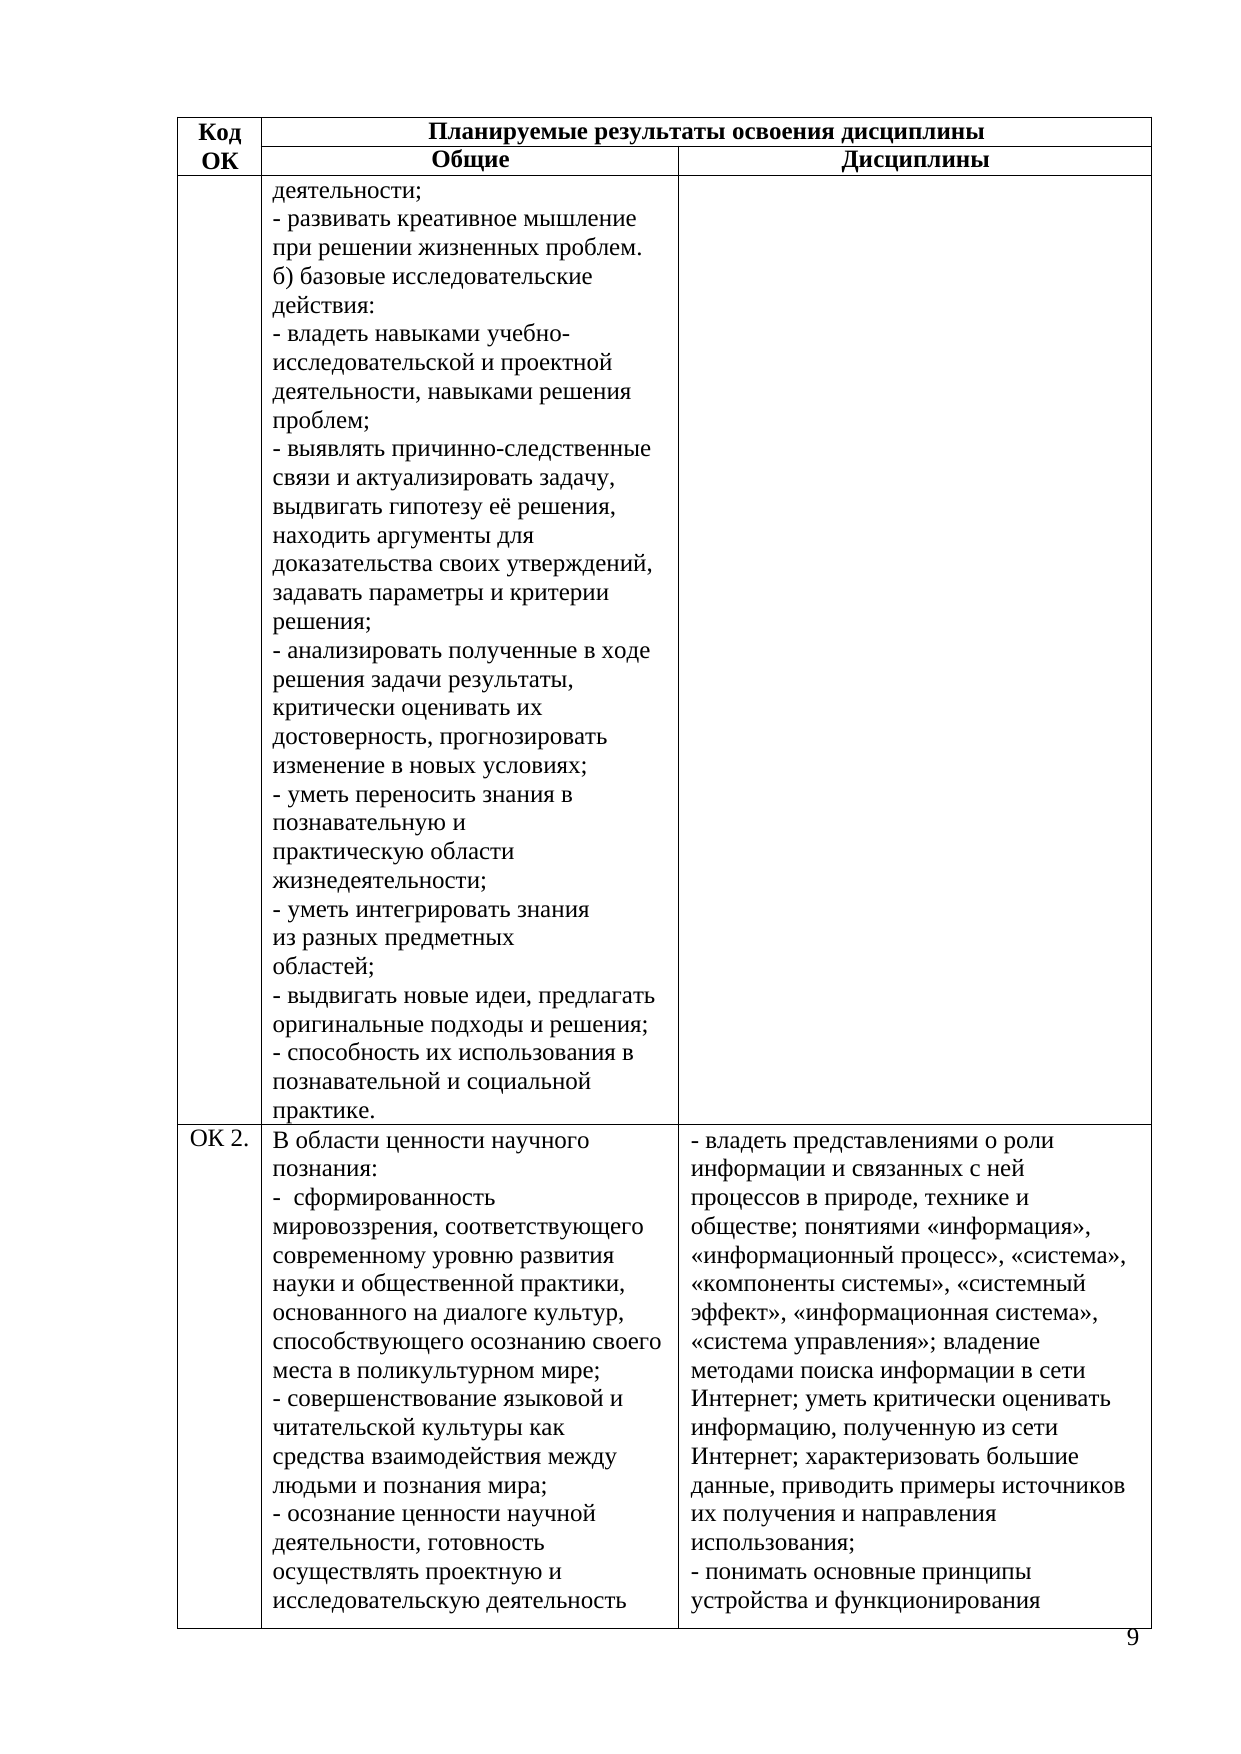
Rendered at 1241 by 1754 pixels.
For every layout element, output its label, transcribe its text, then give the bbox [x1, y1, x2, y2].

table_cell [178, 176, 261, 1124]
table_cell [679, 1125, 1151, 1628]
table_cell ОК 2. [178, 1125, 261, 1628]
table_header Код ОК [178, 118, 261, 175]
table_header Планируемые результаты освоения дисциплины [262, 118, 1151, 146]
table_cell Дисциплины [679, 147, 1151, 175]
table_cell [262, 1125, 678, 1628]
table_cell Общие [262, 147, 678, 175]
table_cell [679, 176, 1151, 1124]
table_cell деятельности; развивать креативное мышление при решении жизненных проблем. б) базовые исследовательские действия: владеть навыками учебно- исследовательской и проектной деятельности, навыками решения проблем; выявлять причинно-следственные связи и актуализировать задачу, выдвигать гипотезу её решения, находить аргументы для доказательства своих утверждений, задавать параметры и критерии решения; анализировать полученные в ходе решения задачи результаты, критически оценивать их достоверность, прогнозировать изменение в новых условиях; уметь переносить знания в познавательную и практическую области жизнедеятельности; уметь интегрировать знания из разных предметных областей; выдвигать новые идеи, предлагать оригинальные подходы и решения; способность их использования в познавательной и социальной практике. [262, 176, 678, 1124]
